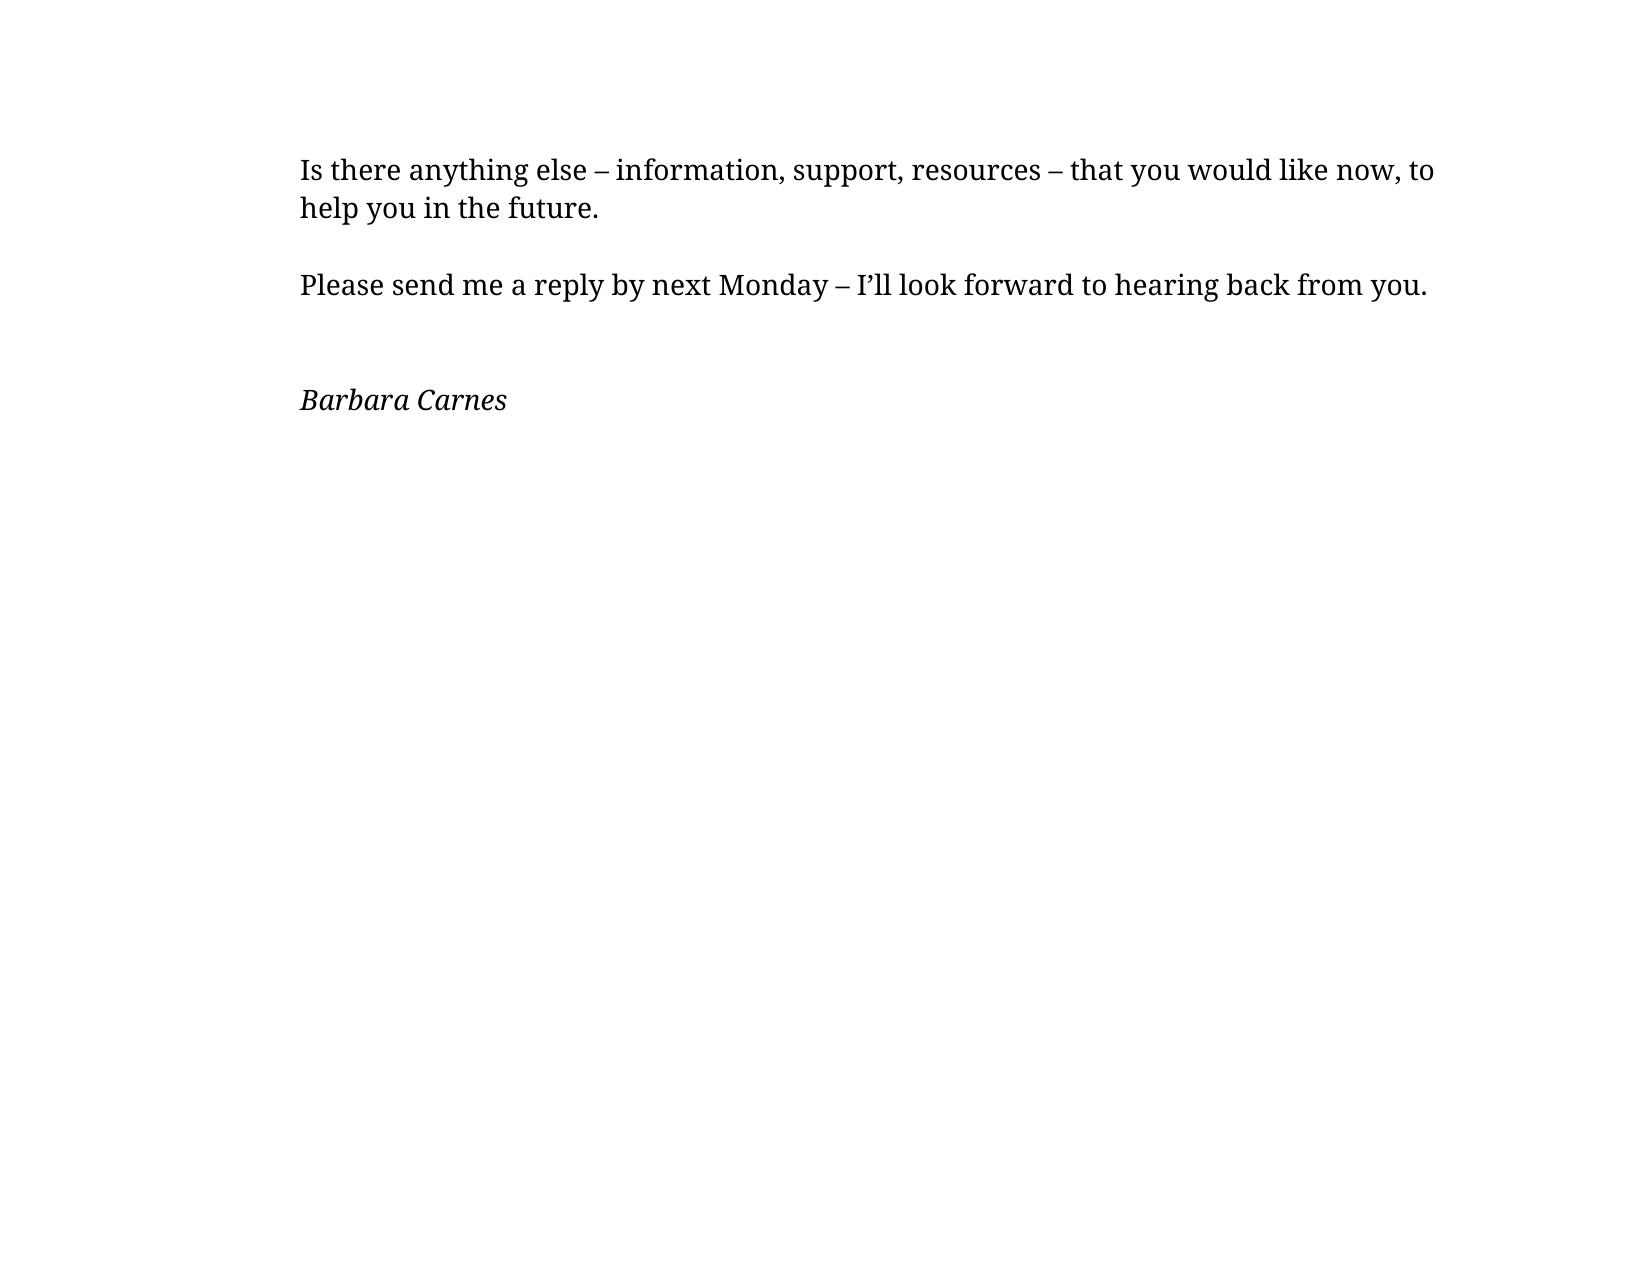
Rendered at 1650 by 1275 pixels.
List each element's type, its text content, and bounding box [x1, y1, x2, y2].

text Is there anything else – information, support, resources – that you would like now, to help you in the future. [300, 150, 1500, 227]
text Please send me a reply by next Monday – I’ll look forward to hearing back from you. [300, 265, 1500, 303]
text Barbara Carnes [300, 380, 1500, 418]
